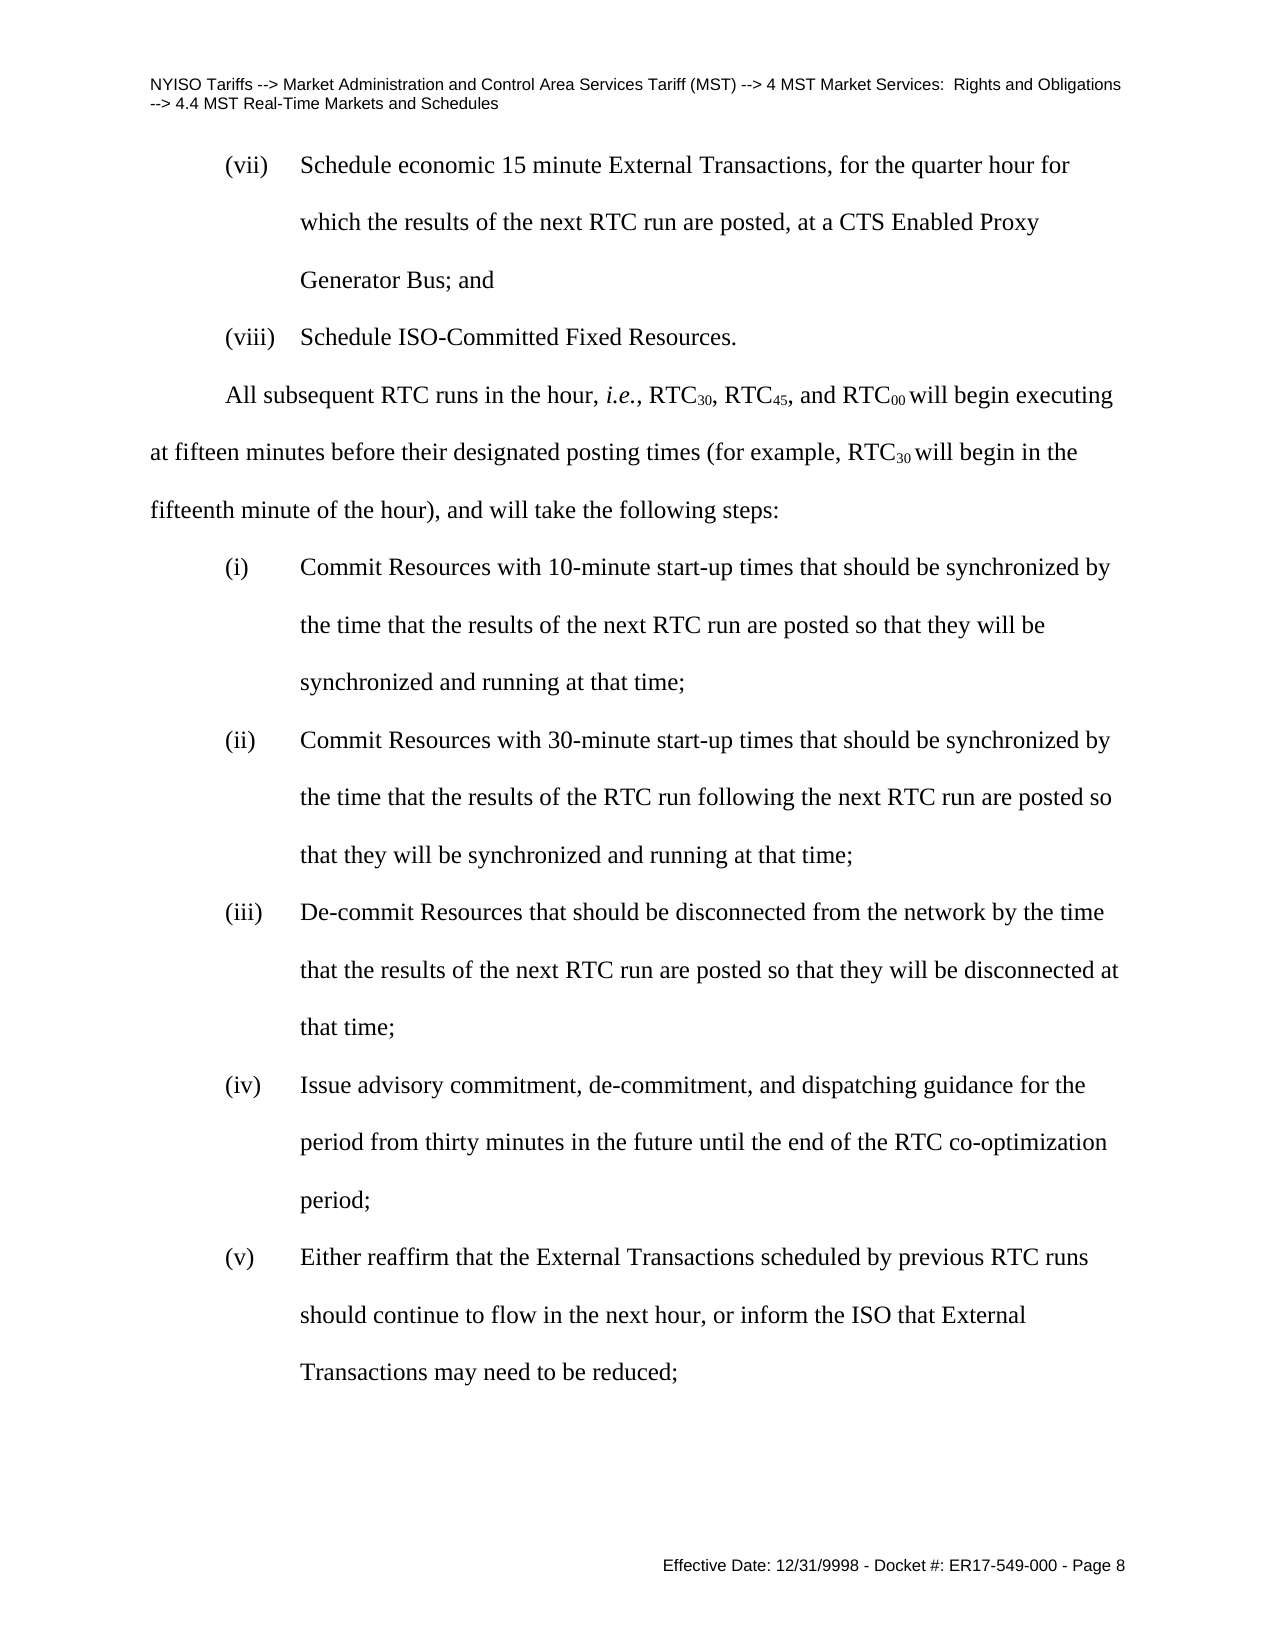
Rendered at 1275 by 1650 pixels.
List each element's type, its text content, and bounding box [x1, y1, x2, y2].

text (i) Commit Resources with 10-minute start-up times that should be synchronized by the time that the results of the next RTC run are posted so that they will be synchronized and running at that time; [225, 552, 1125, 696]
text (viii) Schedule ISO-Committed Fixed Resources. [225, 322, 1125, 351]
text (iii) De-commit Resources that should be disconnected from the network by the time that the results of the next RTC run are posted so that they will be disconnected at that time; [225, 897, 1125, 1041]
text (v) Either reaffirm that the External Transactions scheduled by previous RTC runs should continue to flow in the next hour, or inform the ISO that External Transactions may need to be reduced; [225, 1242, 1125, 1386]
text (vii) Schedule economic 15 minute External Transactions, for the quarter hour for which the results of the next RTC run are posted, at a CTS Enabled Proxy Generator Bus; and [225, 150, 1125, 294]
text (iv) Issue advisory commitment, de-commitment, and dispatching guidance for the period from thirty minutes in the future until the end of the RTC co-optimization period; [225, 1070, 1125, 1214]
text All subsequent RTC runs in the hour, i.e., RTC30, RTC45, and RTC00 will begin executing at fifteen minutes before their designated posting times (for example, RTC30 will begin in the fifteenth minute of the hour), and will take the following steps: [150, 380, 1125, 524]
text (ii) Commit Resources with 30-minute start-up times that should be synchronized by the time that the results of the RTC run following the next RTC run are posted so that they will be synchronized and running at that time; [225, 725, 1125, 869]
